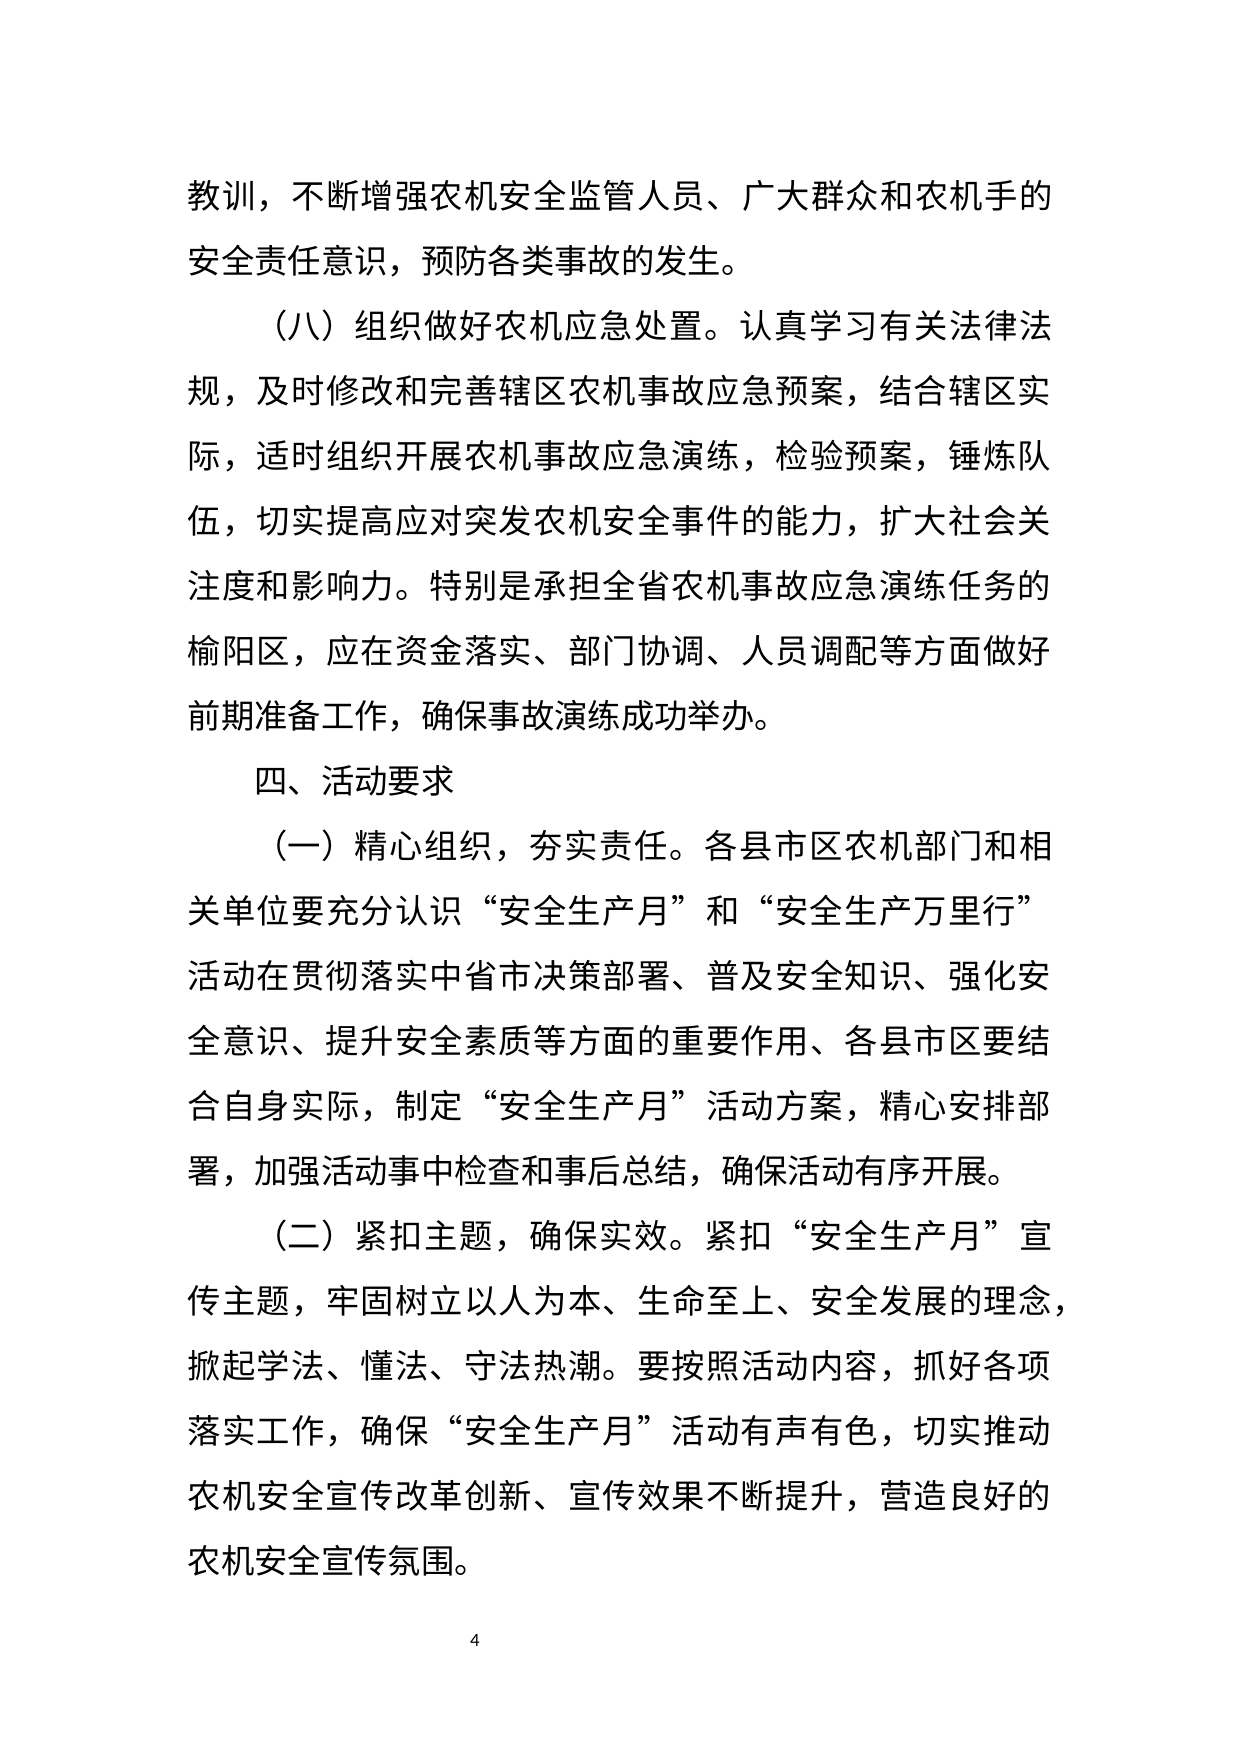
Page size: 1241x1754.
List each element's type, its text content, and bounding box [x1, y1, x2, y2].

list 组织做好农机应急处置。认真学习有关法律法规，及时修改和完善辖区农机事故应急预案，结合辖区实际，适时组织开展农机事故应急演练，检验预案，锤炼队伍，切实提高应对突发农机安全事件的能力，扩大社会关注度和影响力。特别是承担全省农机事故应急演练任务的榆阳区，应在资金落实、部门协调、人员调配等方面做好前期准备工作，确保事故演练成功举办。 [187, 292, 1053, 747]
list 精心组织，夯实责任。各县市区农机部门和相关单位要充分认识“安全生产月”和“安全生产万里行”活动在贯彻落实中省市决策部署、普及安全知识、强化安全意识、提升安全素质等方面的重要作用、各县市区要结合自身实际，制定“安全生产月”活动方案，精心安排部署，加强活动事中检查和事后总结，确保活动有序开展。 [187, 812, 1053, 1202]
list 紧扣主题，确保实效。紧扣“安全生产月”宣传主题，牢固树立以人为本、生命至上、安全发展的理念，掀起学法、懂法、守法热潮。要按照活动内容，抓好各项落实工作，确保“安全生产月”活动有声有色，切实推动农机安全宣传改革创新、宣传效果不断提升，营造良好的农机安全宣传氛围。 [187, 1202, 1053, 1592]
list 活动要求 [187, 747, 1053, 812]
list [187, 162, 1053, 292]
